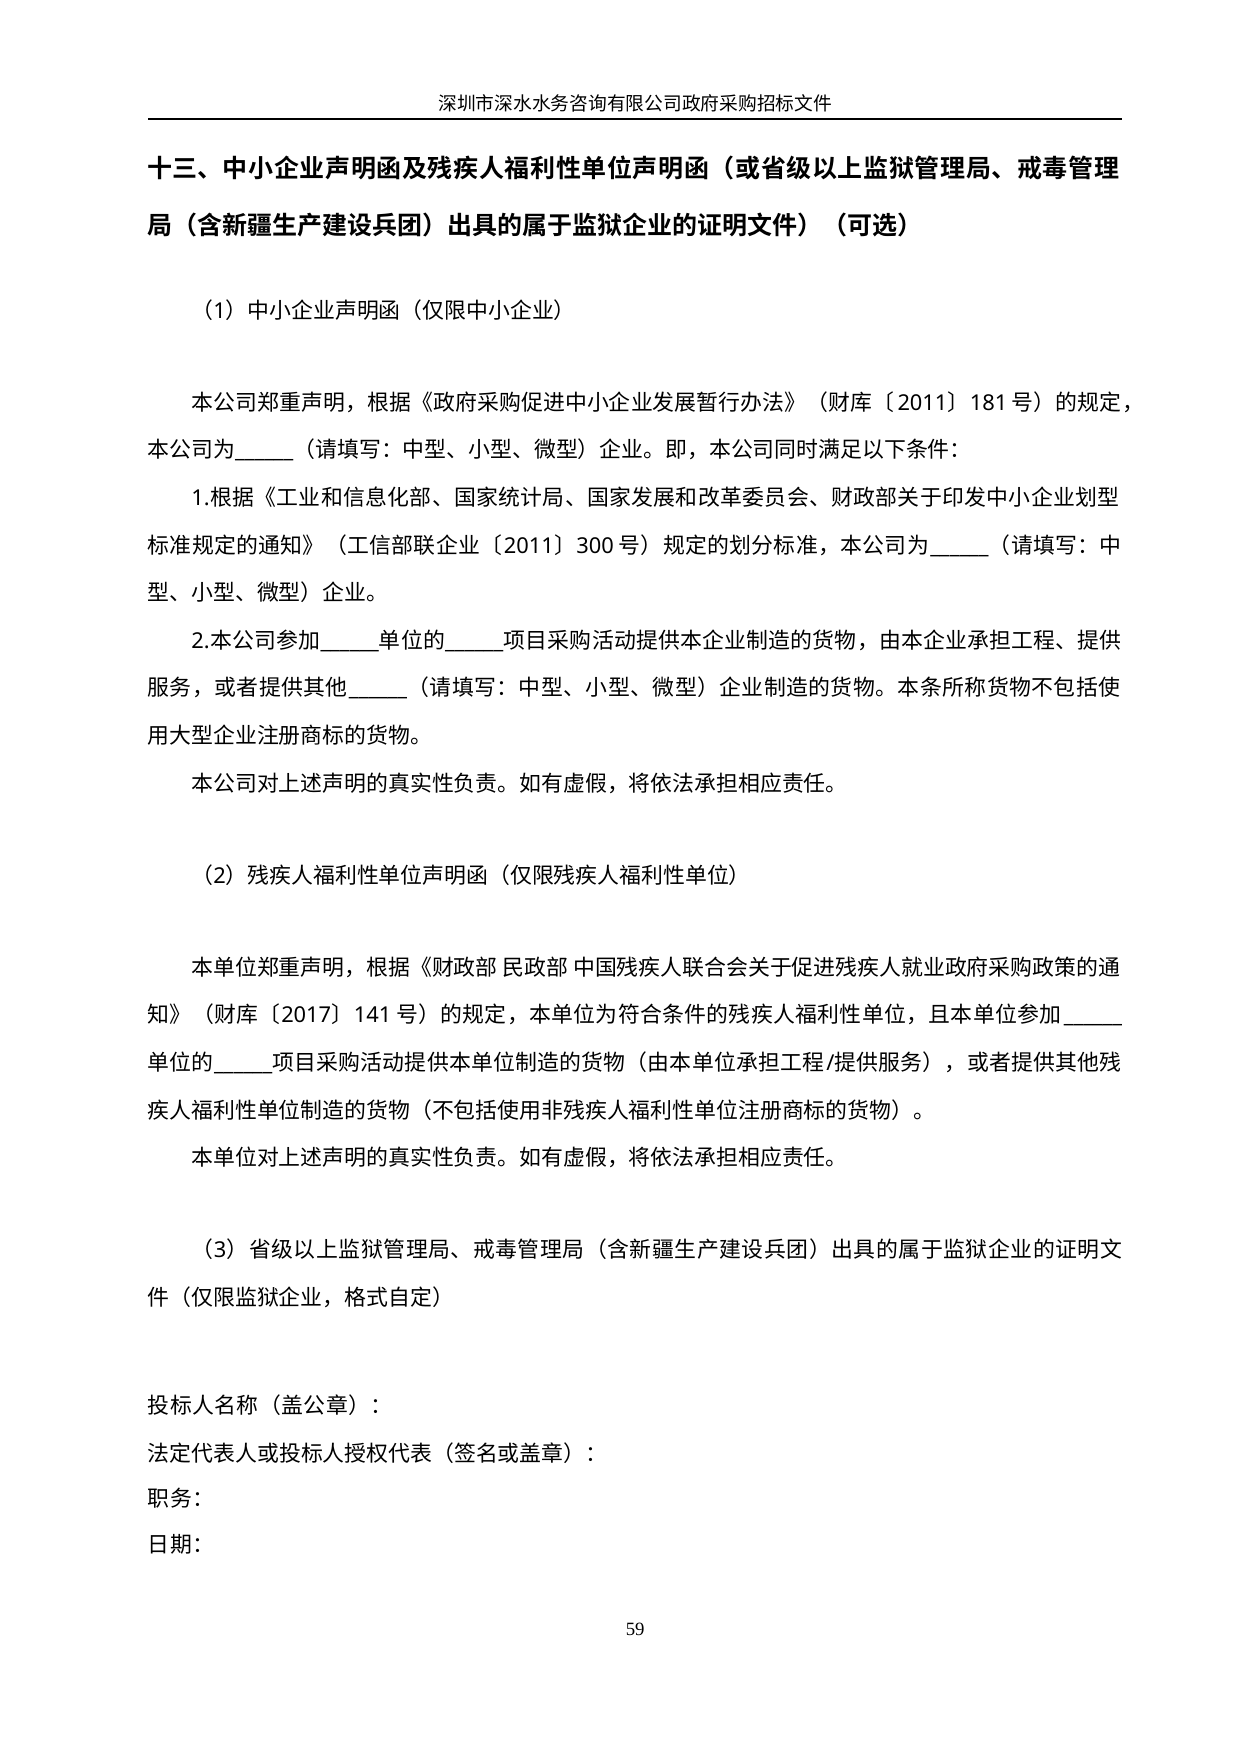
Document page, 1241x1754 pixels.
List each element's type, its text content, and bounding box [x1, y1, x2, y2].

text 本单位对上述声明的真实性负责。如有虚假，将依法承担相应责任。 [147, 1140, 1122, 1172]
list 中小企业声明函及残疾人福利性单位声明函（或省级以上监狱管理局、戒毒管理局（含新疆生产建设兵团）出具的属于监狱企业的证明文件）（可选） [148, 149, 1122, 242]
text 本公司对上述声明的真实性负责。如有虚假，将依法承担相应责任。 [147, 766, 1122, 797]
text 本公司郑重声明，根据《政府采购促进中小企业发展暂行办法》（财库〔2011〕181号）的规定，本公司为______（请填写：中型、小型、微型）企业。即，本公司同时满足以下条件： [147, 385, 1122, 464]
text 职务： [148, 1470, 1122, 1516]
text 日期： [148, 1516, 1122, 1562]
text （3）省级以上监狱管理局、戒毒管理局（含新疆生产建设兵团）出具的属于监狱企业的证明文件（仅限监狱企业，格式自定） [147, 1232, 1122, 1312]
text （2）残疾人福利性单位声明函（仅限残疾人福利性单位） [147, 858, 1122, 889]
text 2.本公司参加______单位的______项目采购活动提供本企业制造的货物，由本企业承担工程、提供服务，或者提供其他______（请填写：中型、小型、微型）企业制造的货物。本条所称货物不包括使用大型企业注册商标的货物。 [147, 623, 1122, 750]
text 1.根据《工业和信息化部、国家统计局、国家发展和改革委员会、财政部关于印发中小企业划型标准规定的通知》（工信部联企业〔2011〕300号）规定的划分标准，本公司为______（请填写：中型、小型、微型）企业。 [147, 480, 1122, 607]
text 投标人名称（盖公章）： [148, 1372, 1122, 1424]
text （1）中小企业声明函（仅限中小企业） [147, 293, 1122, 324]
text 本单位郑重声明，根据《财政部 民政部 中国残疾人联合会关于促进残疾人就业政府采购政策的通知》（财库〔2017〕141号）的规定，本单位为符合条件的残疾人福利性单位，且本单位参加______单位的______项目采购活动提供本单位制造的货物（由本单位承担工程/提供服务），或者提供其他残疾人福利性单位制造的货物（不包括使用非残疾人福利性单位注册商标的货物）。 [147, 950, 1122, 1124]
text 法定代表人或投标人授权代表（签名或盖章）： [148, 1424, 1122, 1470]
